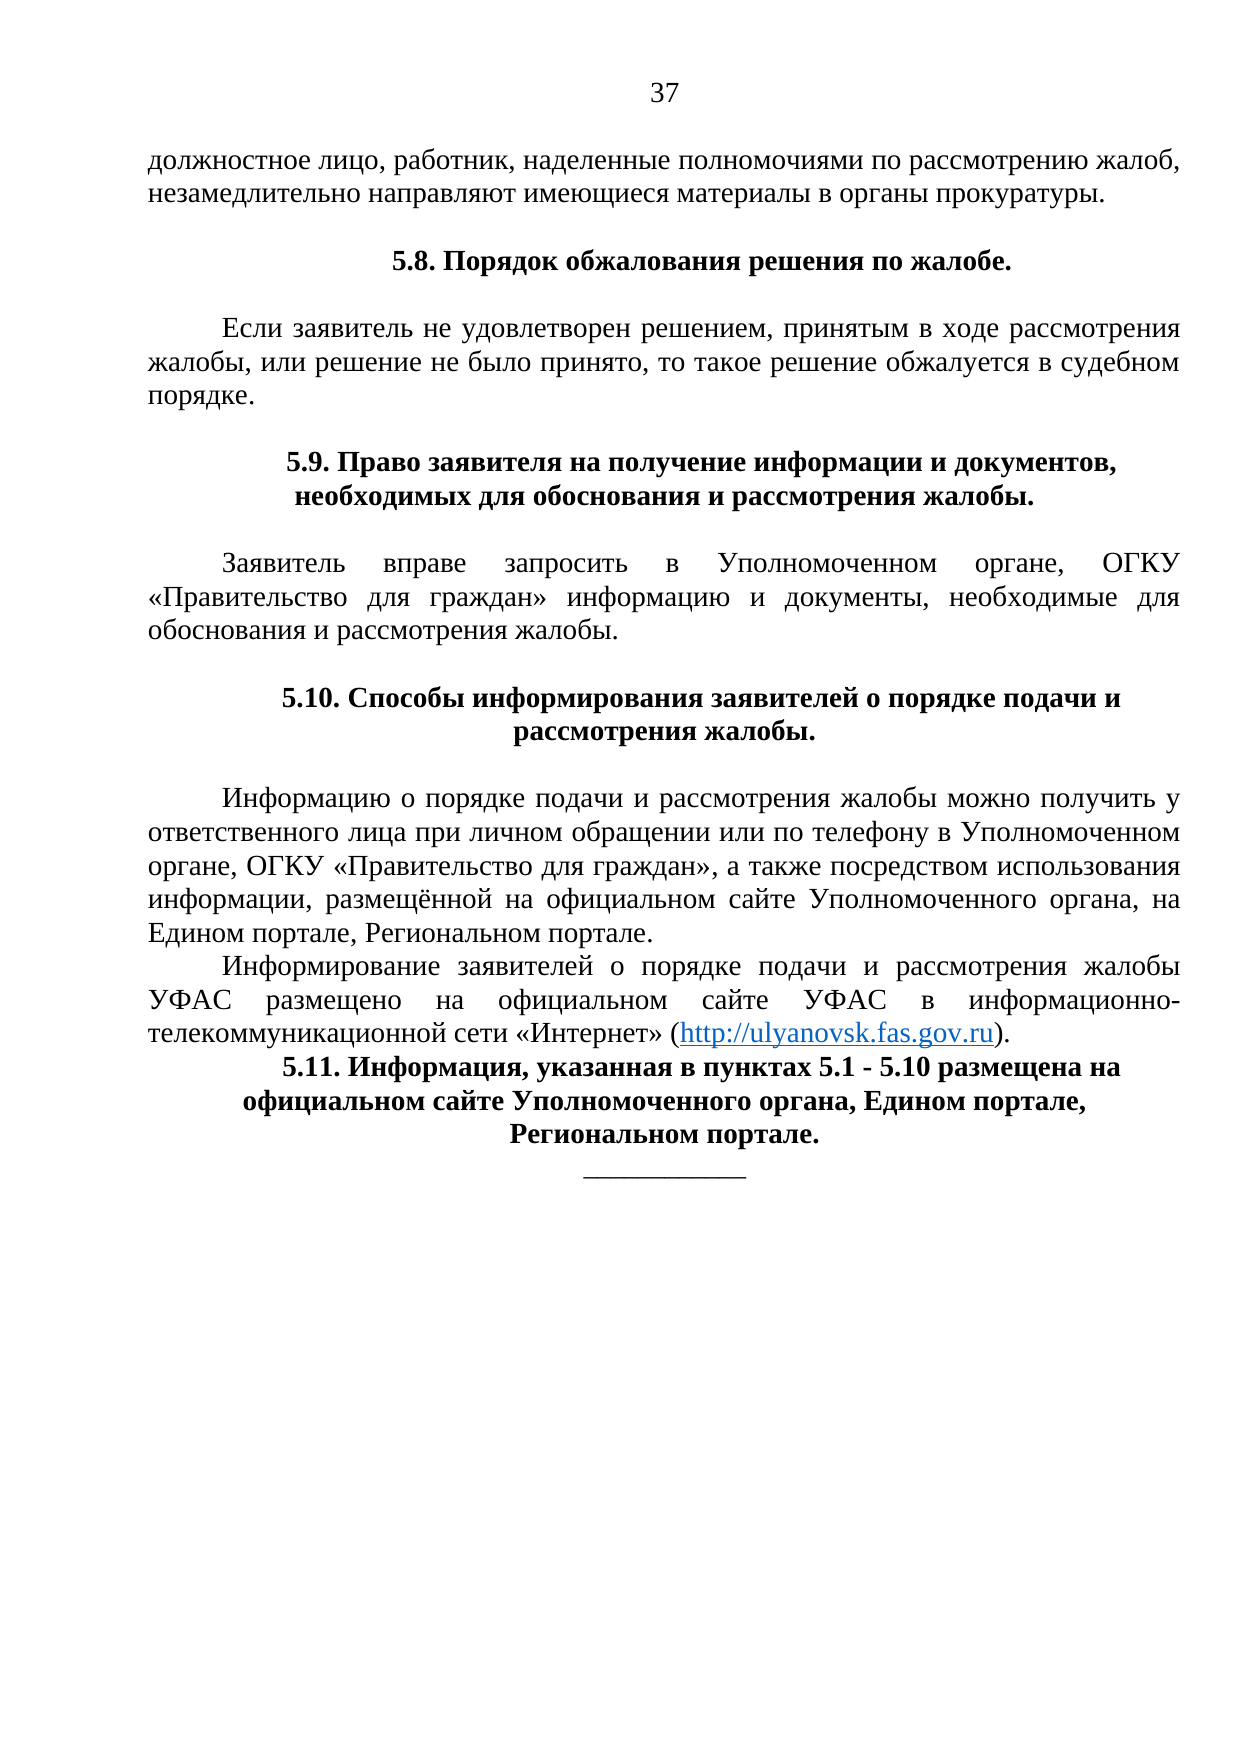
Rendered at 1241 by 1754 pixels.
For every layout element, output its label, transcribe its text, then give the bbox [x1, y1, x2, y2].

text ____________ [148, 1150, 1181, 1181]
text Заявитель вправе запросить в Уполномоченном органе, ОГКУ «Правительство для граждан» информацию и документы, необходимые для обоснования и рассмотрения жалобы. [148, 545, 1181, 646]
text Информирование заявителей о порядке подачи и рассмотрения жалобы УФАС размещено на официальном сайте УФАС в информационно-телекоммуникационной сети «Интернет» (http://ulyanovsk.fas.gov.ru). [148, 948, 1181, 1049]
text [148, 142, 1181, 209]
text 5.8. Порядок обжалования решения по жалобе. [148, 243, 1181, 276]
text 5.10. Способы информирования заявителей о порядке подачи и рассмотрения жалобы. [148, 680, 1181, 747]
text Информацию о порядке подачи и рассмотрения жалобы можно получить у ответственного лица при личном обращении или по телефону в Уполномоченном органе, ОГКУ «Правительство для граждан», а также посредством использования информации, размещённой на официальном сайте Уполномоченного органа, на Едином портале, Региональном портале. [148, 781, 1181, 948]
text 5.9. Право заявителя на получение информации и документов, необходимых для обоснования и рассмотрения жалобы. [148, 444, 1181, 512]
text Если заявитель не удовлетворен решением, принятым в ходе рассмотрения жалобы, или решение не было принято, то такое решение обжалуется в судебном порядке. [148, 310, 1181, 411]
text 5.11. Информация, указанная в пунктах 5.1 - 5.10 размещена на официальном сайте Уполномоченного органа, Едином портале, Региональном портале. [148, 1049, 1181, 1150]
